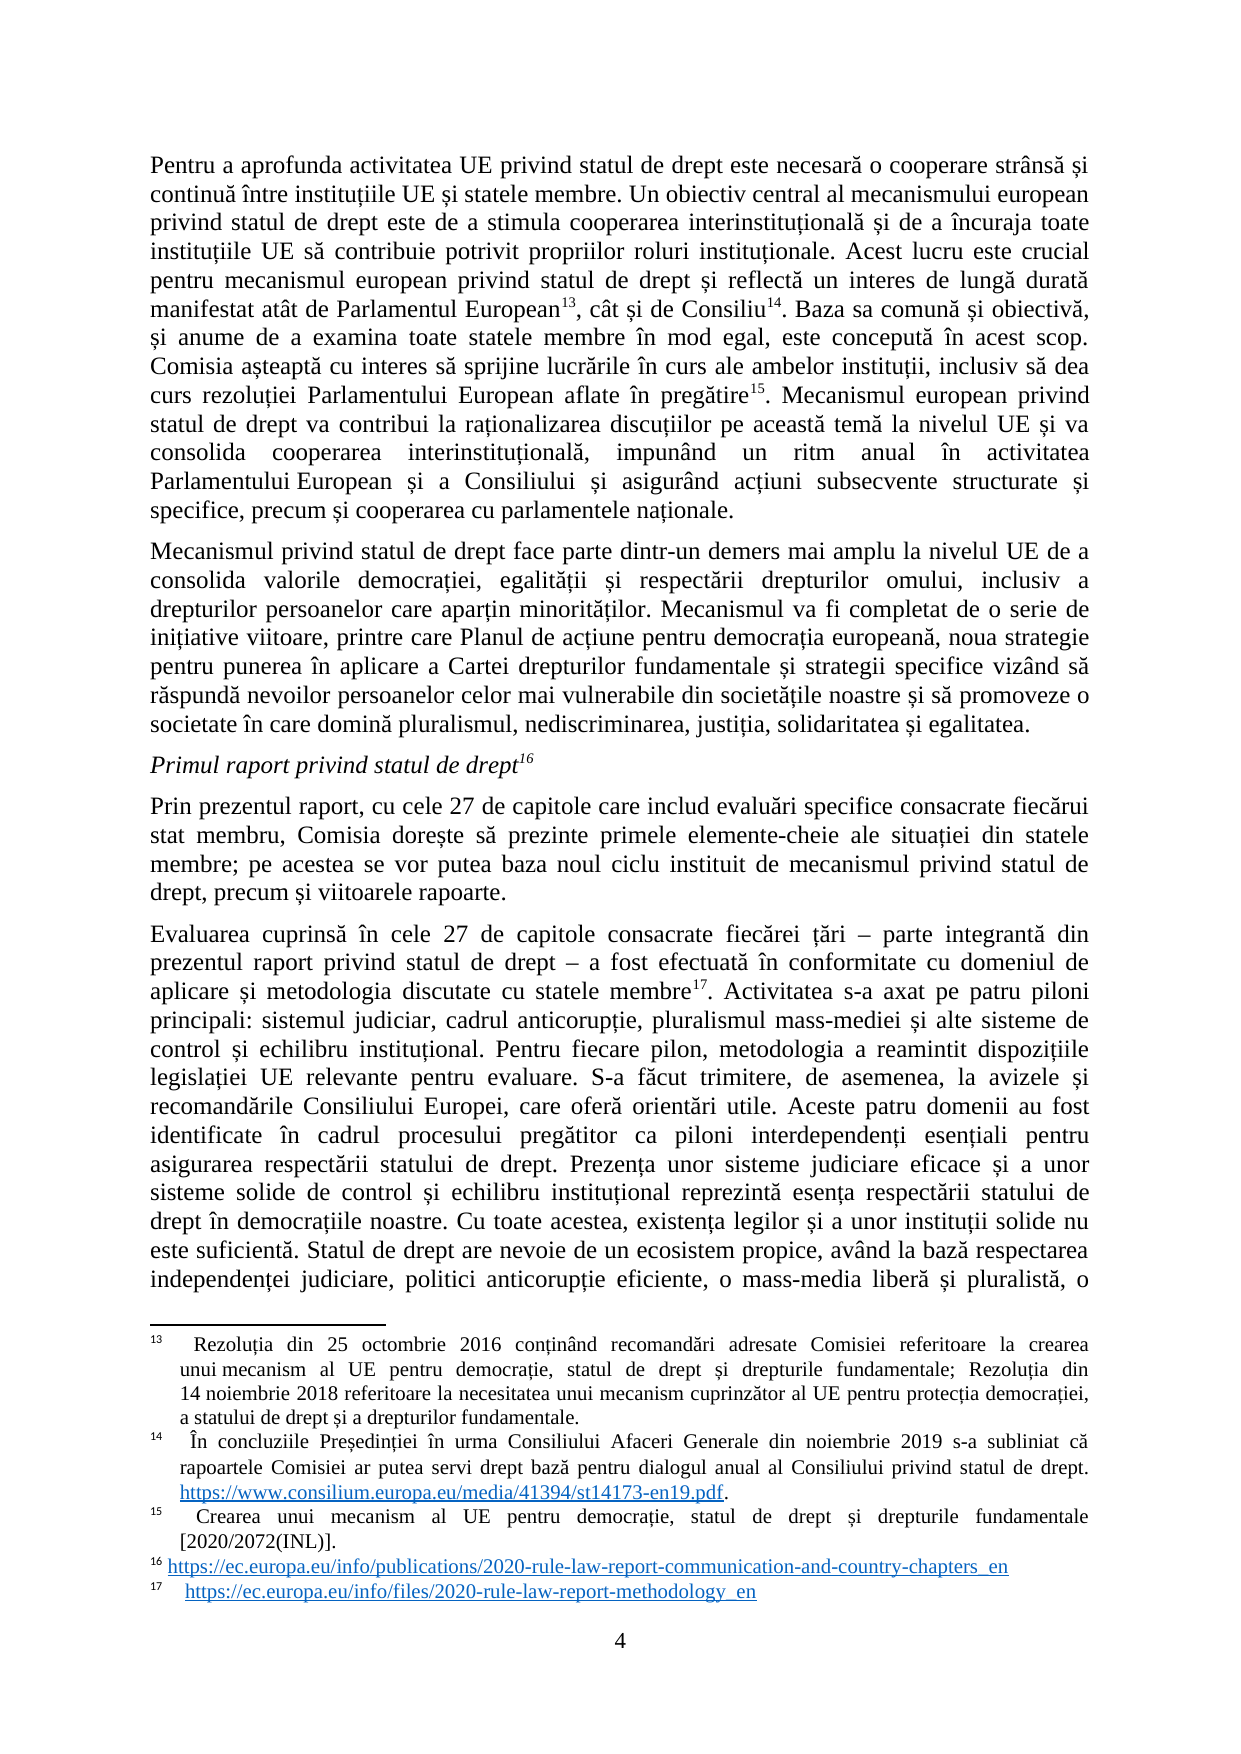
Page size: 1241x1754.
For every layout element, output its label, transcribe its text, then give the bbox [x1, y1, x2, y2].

text Pentru a aprofunda activitatea UE privind statul de drept este necesară o cooperare strânsă și continuă între instituțiile UE și statele membre. Un obiectiv central al mecanismului european privind statul de drept este de a stimula cooperarea interinstituțională și de a încuraja toate instituțiile UE să contribuie potrivit propriilor roluri instituționale. Acest lucru este crucial pentru mecanismul european privind statul de drept și reflectă un interes de lungă durată manifestat atât de Parlamentul European, cât și de Consiliu. Baza sa comună și obiectivă, și anume de a examina toate statele membre în mod egal, este concepută în acest scop. Comisia așteaptă cu interes să sprijine lucrările în curs ale ambelor instituții, inclusiv să dea curs rezoluției Parlamentului European aflate în pregătire. Mecanismul european privind statul de drept va contribui la raționalizarea discuțiilor pe această temă la nivelul UE și va consolida cooperarea interinstituțională, impunând un ritm anual în activitatea Parlamentului European și a Consiliului și asigurând acțiuni subsecvente structurate și specifice, precum și cooperarea cu parlamentele naționale. [150, 150, 1090, 524]
text Primul raport privind statul de drept [150, 750, 1090, 779]
text Mecanismul privind statul de drept face parte dintr-un demers mai amplu la nivelul UE de a consolida valorile democrației, egalității și respectării drepturilor omului, inclusiv a drepturilor persoanelor care aparțin minorităților. Mecanismul va fi completat de o serie de inițiative viitoare, printre care Planul de acțiune pentru democrația europeană, noua strategie pentru punerea în aplicare a Cartei drepturilor fundamentale și strategii specifice vizând să răspundă nevoilor persoanelor celor mai vulnerabile din societățile noastre și să promoveze o societate în care domină pluralismul, nediscriminarea, justiția, solidaritatea și egalitatea. [150, 536, 1090, 737]
text Prin prezentul raport, cu cele 27 de capitole care includ evaluări specifice consacrate fiecărui stat membru, Comisia dorește să prezinte primele elemente-cheie ale situației din statele membre; pe acestea se vor putea baza noul ciclu instituit de mecanismul privind statul de drept, precum și viitoarele rapoarte. [150, 791, 1090, 906]
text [150, 919, 1090, 1292]
